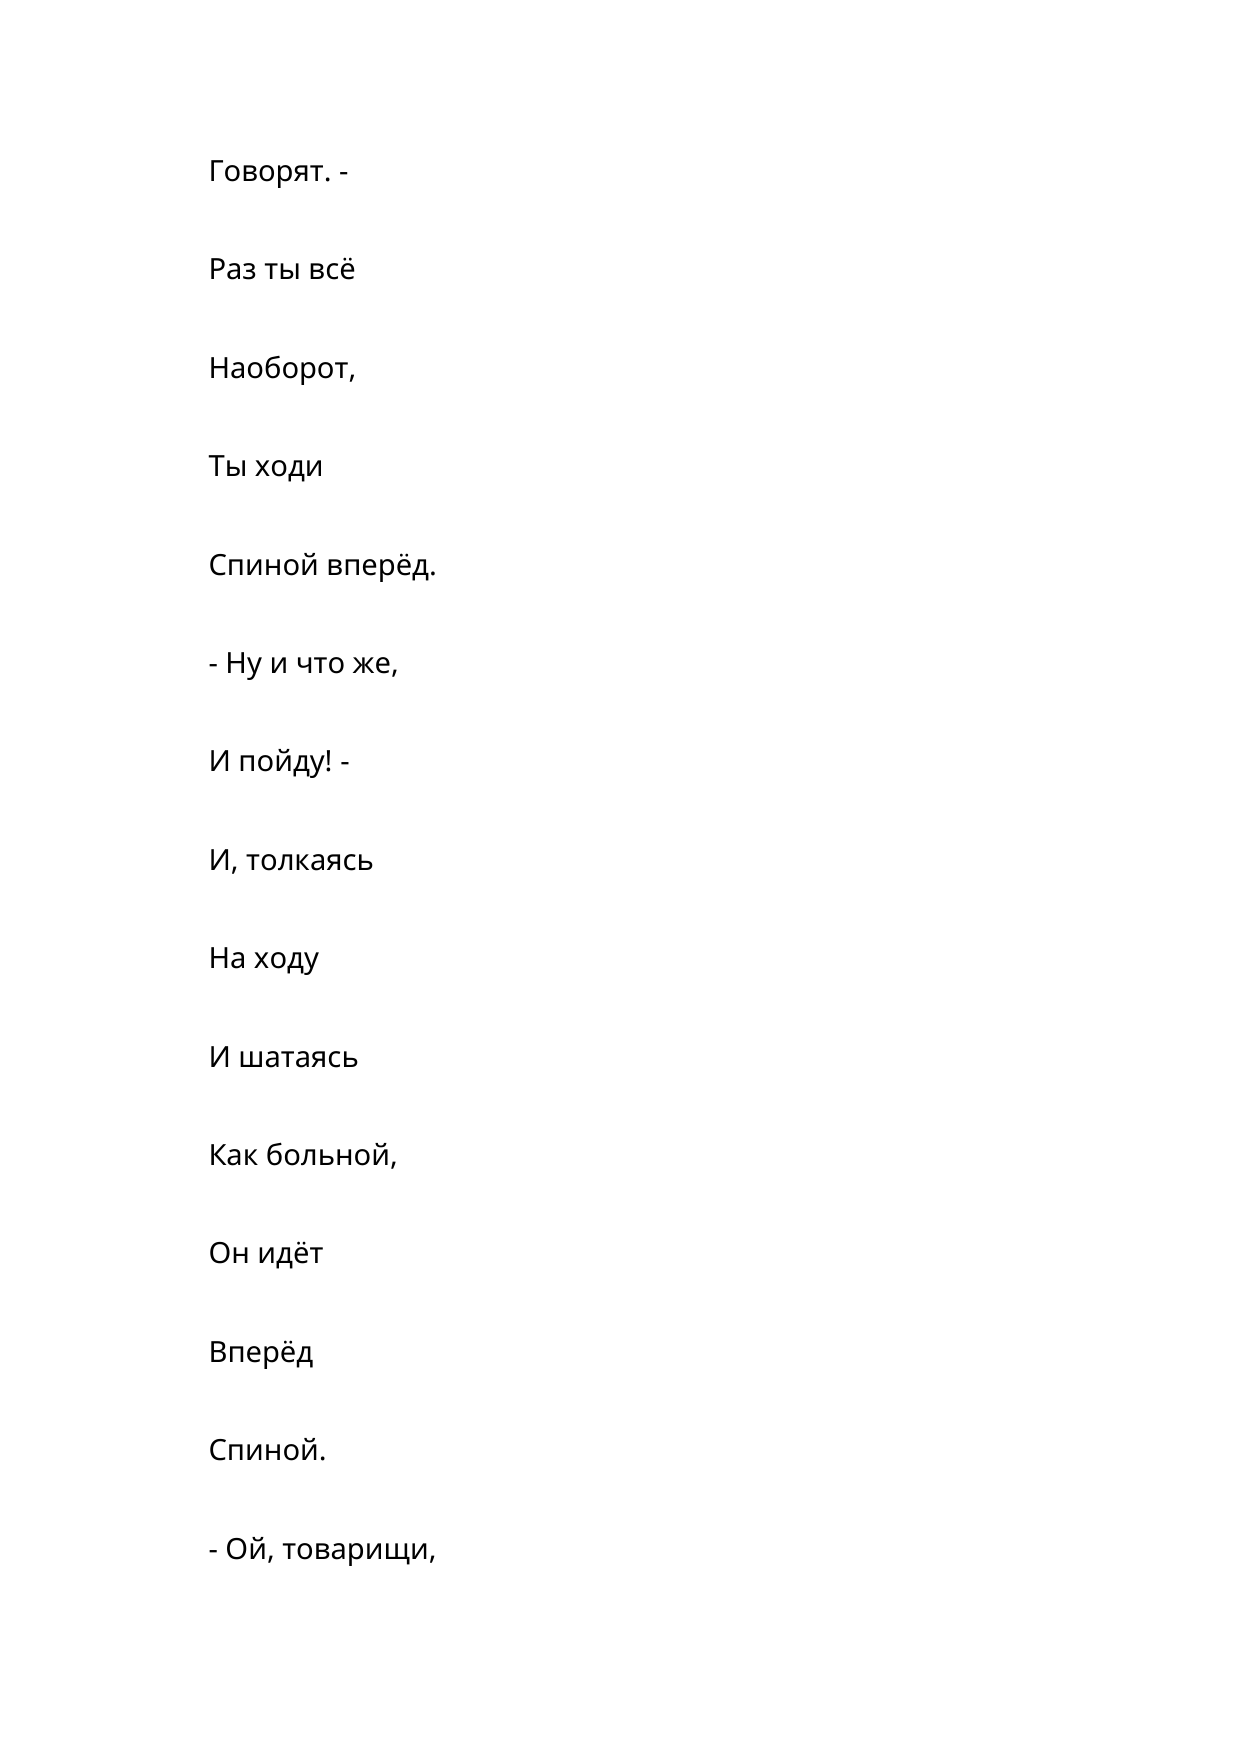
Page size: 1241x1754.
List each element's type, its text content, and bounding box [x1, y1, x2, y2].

text - Ну и что же, [150, 642, 1090, 682]
text Спиной вперёд. [150, 544, 1090, 583]
text Как больной, [150, 1134, 1090, 1174]
text Спиной. [150, 1430, 1090, 1469]
text Вперёд [150, 1331, 1090, 1371]
text - Ой, товарищи, [150, 1528, 1090, 1568]
text Наоборот, [150, 347, 1090, 387]
text Раз ты всё [150, 248, 1090, 288]
text Ты ходи [150, 445, 1090, 485]
text Говорят. - [150, 150, 1090, 190]
text И пойду! - [150, 741, 1090, 780]
text На ходу [150, 937, 1090, 977]
text И, толкаясь [150, 839, 1090, 879]
text И шатаясь [150, 1036, 1090, 1076]
text Он идёт [150, 1233, 1090, 1272]
